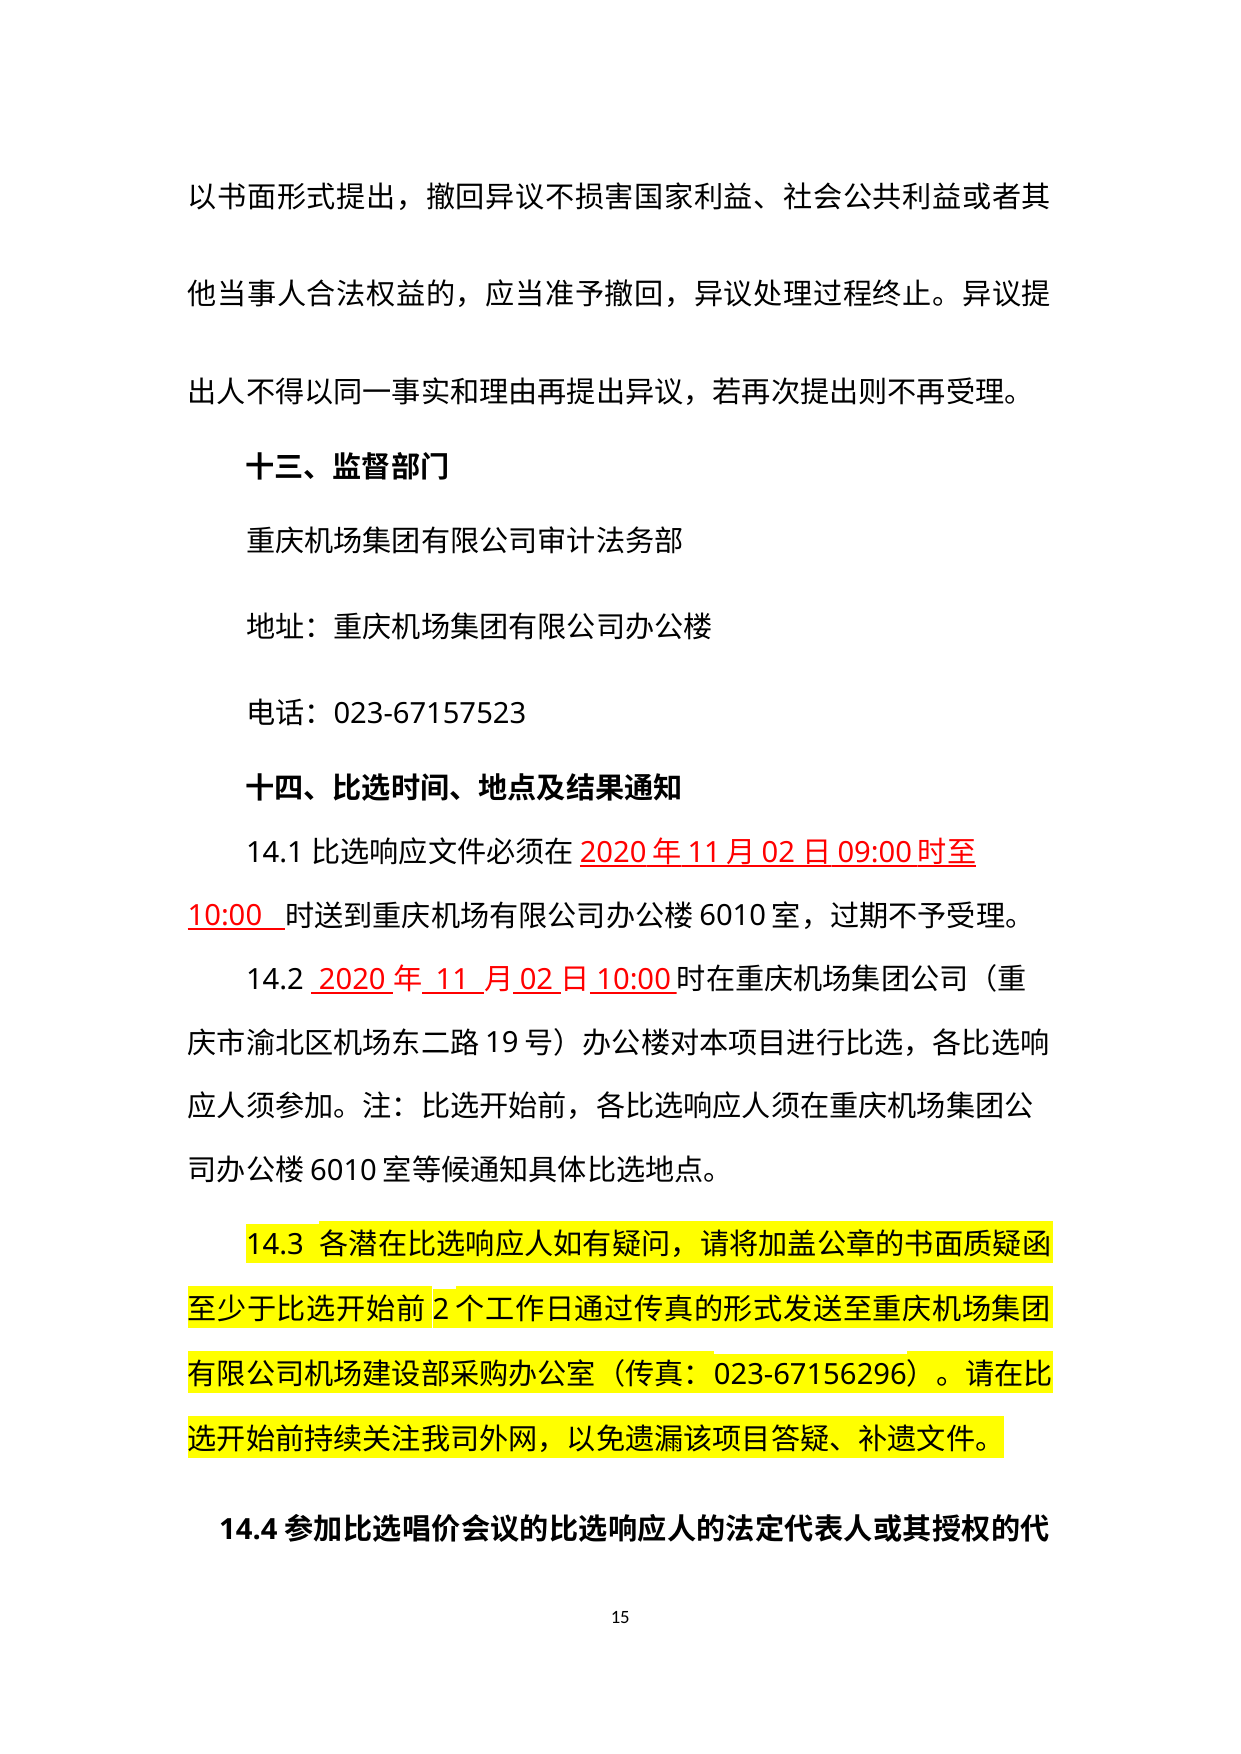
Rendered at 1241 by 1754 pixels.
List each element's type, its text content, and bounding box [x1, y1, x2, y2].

text 14.1 比选响应文件必须在2020年11月02 日09:00时至10:00 时送到重庆机场有限公司办公楼6010室，过期不予受理。 [187, 828, 1053, 934]
text 十三、监督部门 [187, 443, 1053, 485]
text 重庆机场集团有限公司审计法务部 [187, 507, 1053, 572]
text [187, 162, 1053, 422]
text 14.2 2020 年 11 月 02 日 10:00时在重庆机场集团公司（重庆市渝北区机场东二路19号）办公楼对本项目进行比选，各比选响应人须参加。注：比选开始前，各比选响应人须在重庆机场集团公司办公楼6010室等候通知具体比选地点。 [187, 956, 1053, 1188]
text 电话：023-67157523 [187, 679, 1053, 744]
text 14.3 各潜在比选响应人如有疑问，请将加盖公章的书面质疑函至少于比选开始前2个工作日通过传真的形式发送至重庆机场集团有限公司机场建设部采购办公室（传真：023-67156296）。请在比选开始前持续关注我司外网，以免遗漏该项目答疑、补遗文件。 [187, 1209, 1053, 1469]
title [187, 1494, 1053, 1559]
text 十四、比选时间、地点及结果通知 [187, 765, 1053, 807]
text 地址：重庆机场集团有限公司办公楼 [187, 593, 1053, 658]
